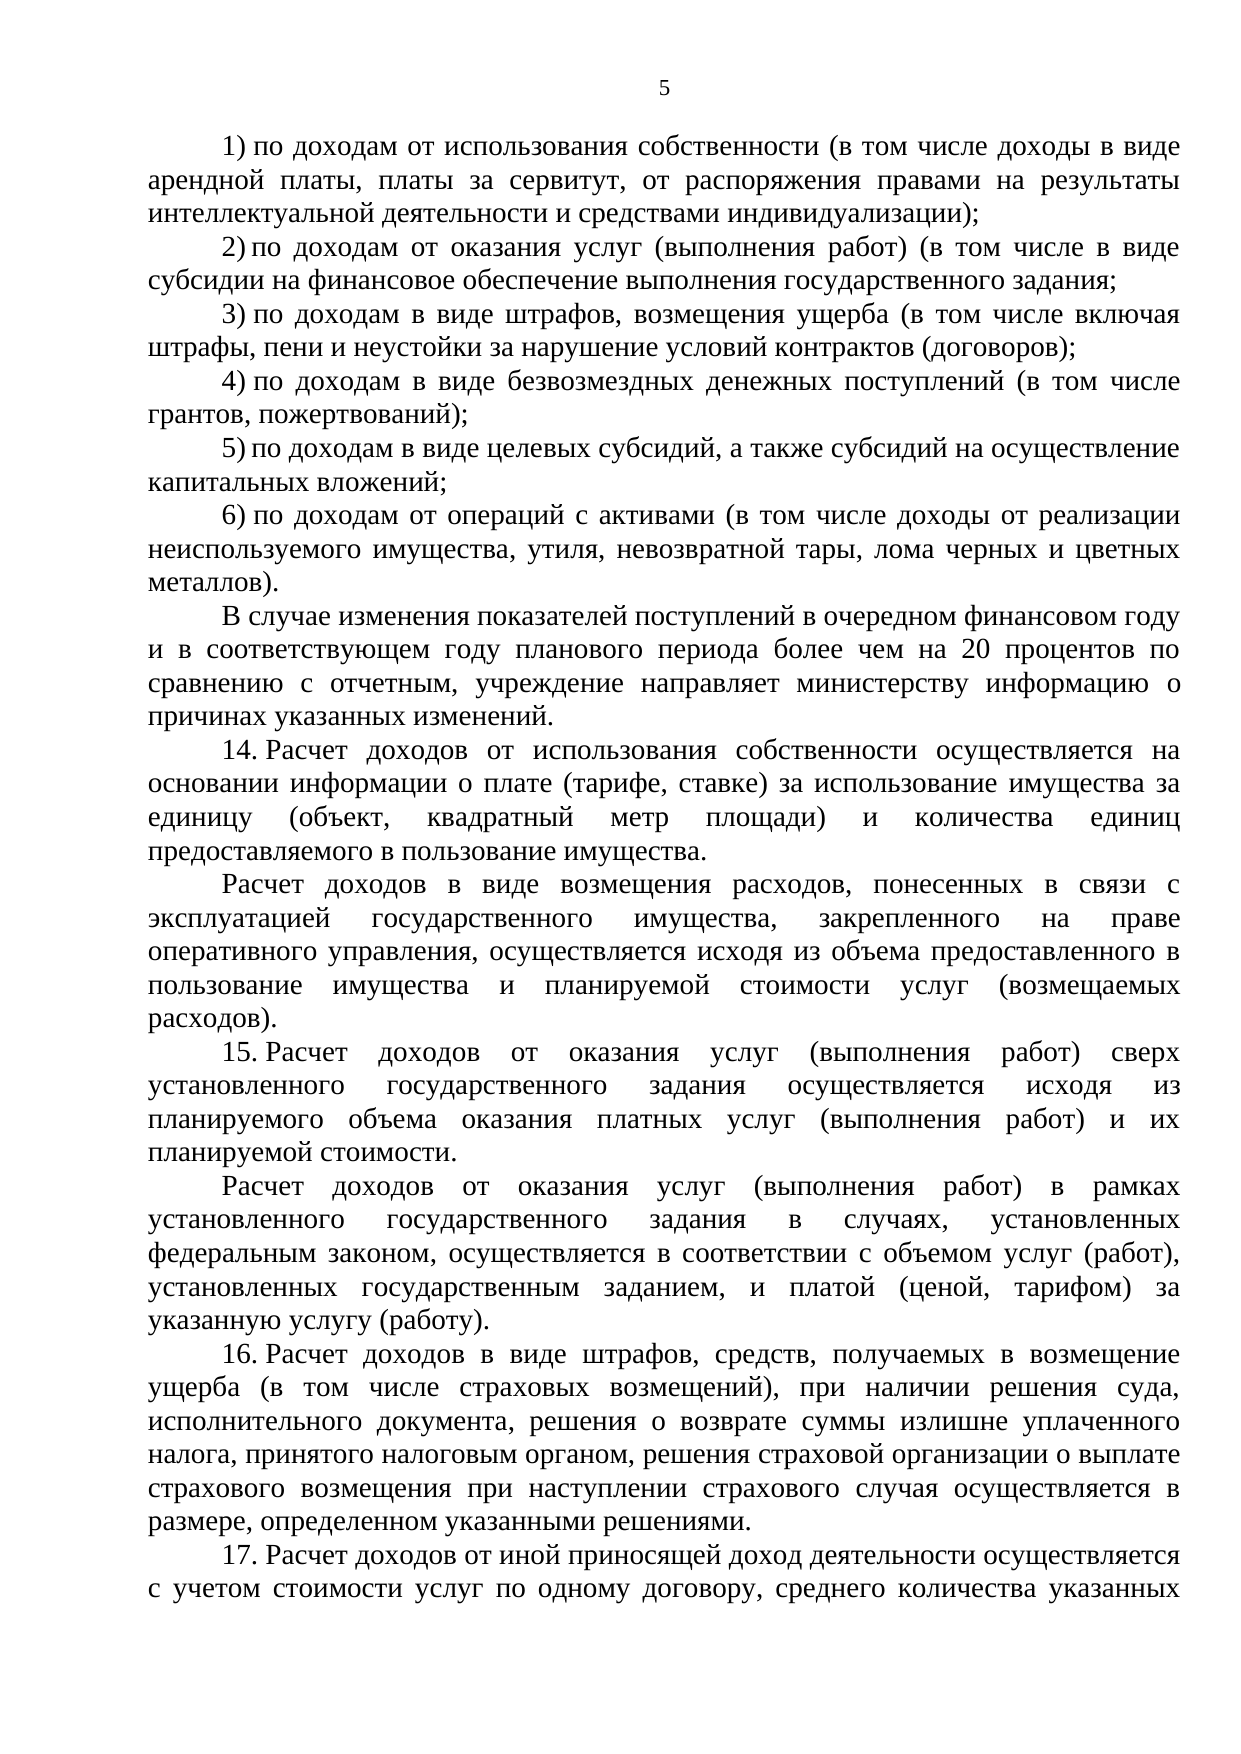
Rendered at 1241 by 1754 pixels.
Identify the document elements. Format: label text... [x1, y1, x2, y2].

text Расчет доходов в виде возмещения расходов, понесенных в связи с эксплуатацией государственного имущества, закрепленного на праве оперативного управления, осуществляется исходя из объема предоставленного в пользование имущества и планируемой стоимости услуг (возмещаемых расходов). [148, 866, 1181, 1034]
text 15. Расчет доходов от оказания услуг (выполнения работ) сверх установленного государственного задания осуществляется исходя из планируемого объема оказания платных услуг (выполнения работ) и их планируемой стоимости. [148, 1034, 1181, 1168]
text 14. Расчет доходов от использования собственности осуществляется на основании информации о плате (тарифе, ставке) за использование имущества за единицу (объект, квадратный метр площади) и количества единиц предоставляемого в пользование имущества. [148, 732, 1181, 866]
text 4) по доходам в виде безвозмездных денежных поступлений (в том числе грантов, пожертвований); [148, 363, 1181, 430]
text Расчет доходов от оказания услуг (выполнения работ) в рамках установленного государственного задания в случаях, установленных федеральным законом, осуществляется в соответствии с объемом услуг (работ), установленных государственным заданием, и платой (ценой, тарифом) за указанную услугу (работу). [148, 1168, 1181, 1336]
text В случае изменения показателей поступлений в очередном финансовом году и в соответствующем году планового периода более чем на 20 процентов по сравнению с отчетным, учреждение направляет министерству информацию о причинах указанных изменений. [148, 598, 1181, 732]
text 5) по доходам в виде целевых субсидий, а также субсидий на осуществление капитальных вложений; [148, 430, 1181, 497]
text 16. Расчет доходов в виде штрафов, средств, получаемых в возмещение ущерба (в том числе страховых возмещений), при наличии решения суда, исполнительного документа, решения о возврате суммы излишне уплаченного налога, принятого налоговым органом, решения страховой организации о выплате страхового возмещения при наступлении страхового случая осуществляется в размере, определенном указанными решениями. [148, 1336, 1181, 1537]
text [148, 1537, 1181, 1604]
text 6) по доходам от операций с активами (в том числе доходы от реализации неиспользуемого имущества, утиля, невозвратной тары, лома черных и цветных металлов). [148, 497, 1181, 598]
text 1) по доходам от использования собственности (в том числе доходы в виде арендной платы, платы за сервитут, от распоряжения правами на результаты интеллектуальной деятельности и средствами индивидуализации); [148, 128, 1181, 229]
text 2) по доходам от оказания услуг (выполнения работ) (в том числе в виде субсидии на финансовое обеспечение выполнения государственного задания; [148, 229, 1181, 296]
text 3) по доходам в виде штрафов, возмещения ущерба (в том числе включая штрафы, пени и неустойки за нарушение условий контрактов (договоров); [148, 296, 1181, 363]
